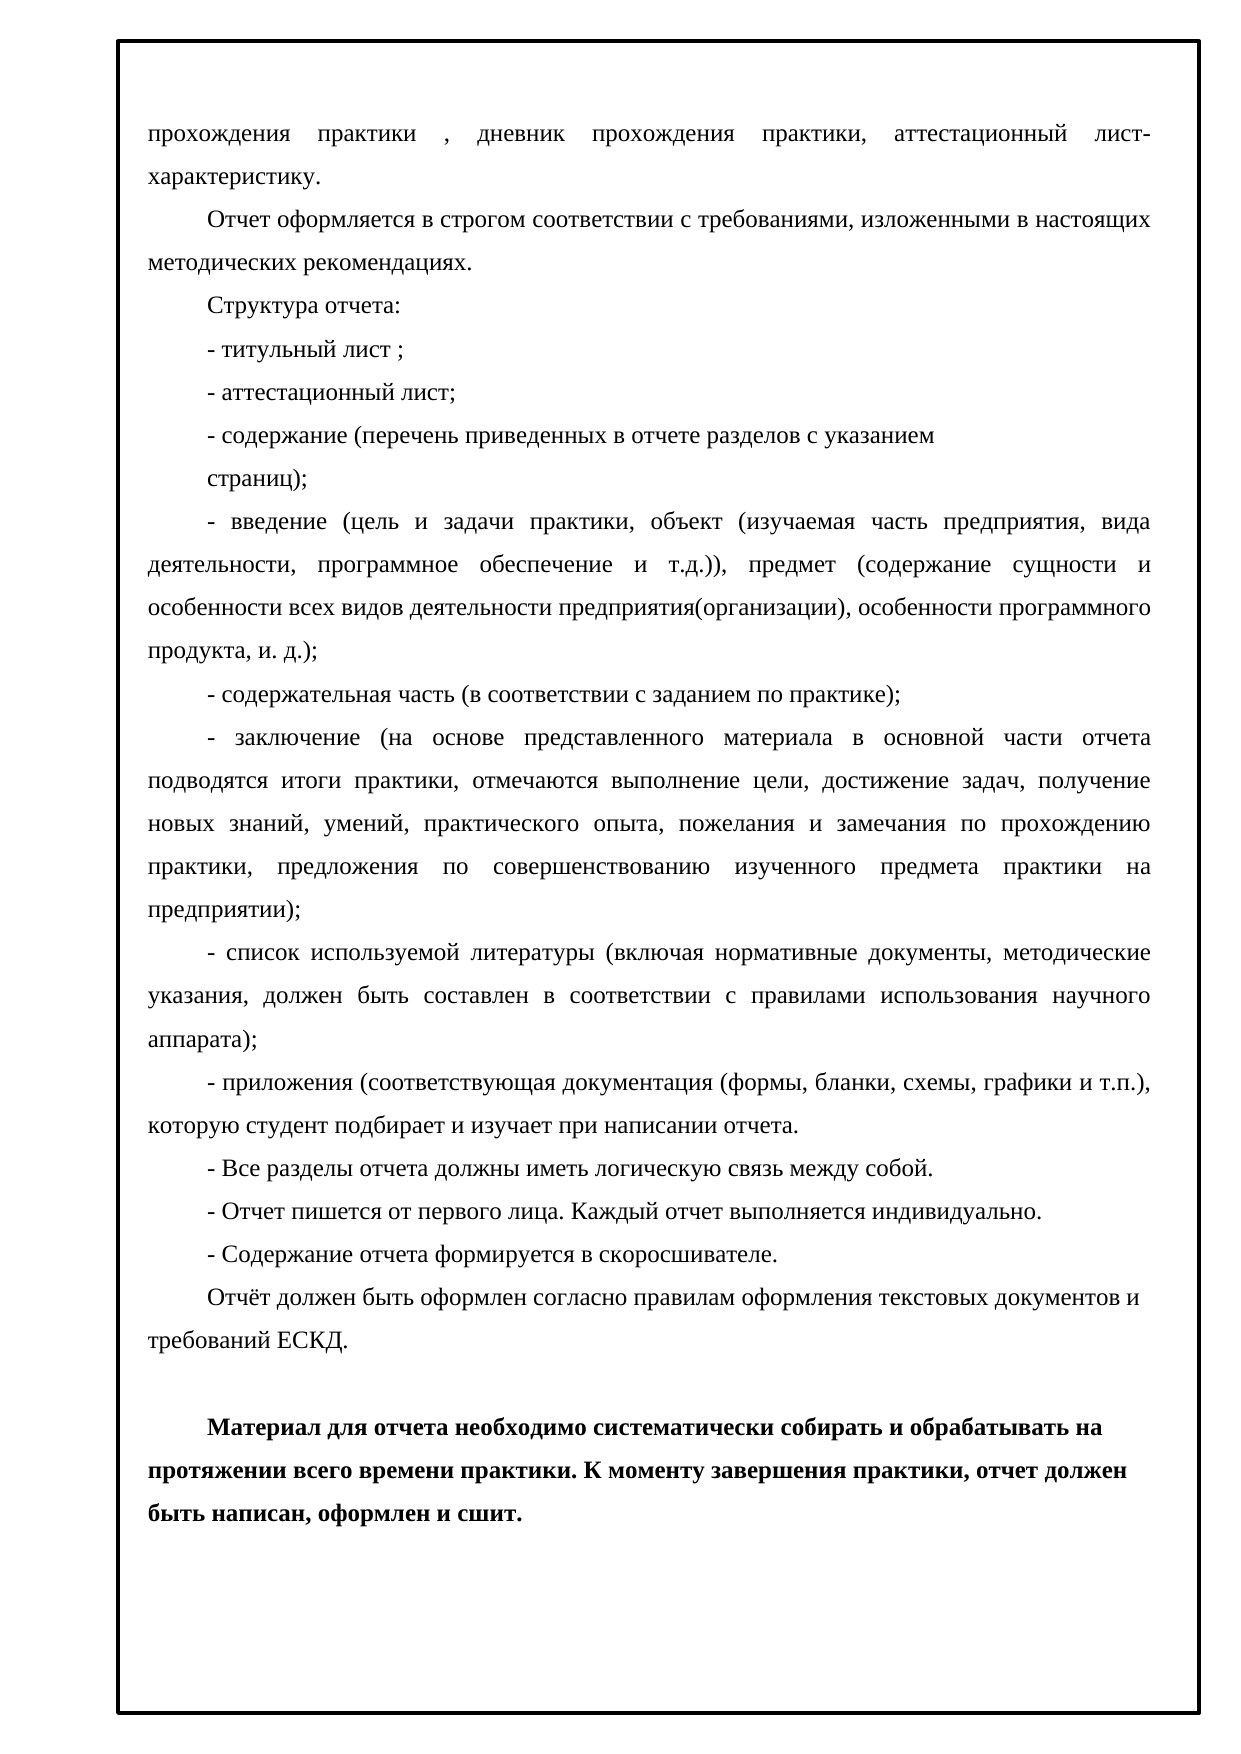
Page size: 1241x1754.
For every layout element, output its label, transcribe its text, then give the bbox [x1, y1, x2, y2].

text Структура отчета: [148, 291, 1152, 319]
text - приложения (соответствующая документация (формы, бланки, схемы, графики и т.п.), которую студент подбирает и изучает при написании отчета. [148, 1067, 1152, 1139]
text - Содержание отчета формируется в скоросшивателе. [207, 1239, 1152, 1268]
text - содержательная часть (в соответствии с заданием по практике); [148, 679, 1152, 707]
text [148, 118, 1152, 190]
text - заключение (на основе представленного материала в основной части отчета подводятся итоги практики, отмечаются выполнение цели, достижение задач, получение новых знаний, умений, практического опыта, пожелания и замечания по прохождению практики, предложения по совершенствованию изученного предмета практики на предприятии); [148, 722, 1152, 923]
text - введение (цель и задачи практики, объект (изучаемая часть предприятия, вида деятельности, программное обеспечение и т.д.)), предмет (содержание сущности и особенности всех видов деятельности предприятия(организации), особенности программного продукта, и. д.); [148, 506, 1152, 664]
text Отчёт должен быть оформлен согласно правилам оформления текстовых документов и требований ЕСКД. [148, 1282, 1152, 1354]
text - Отчет пишется от первого лица. Каждый отчет выполняется индивидуально. [207, 1196, 1152, 1225]
text Материал для отчета необходимо систематически собирать и обрабатывать на протяжении всего времени практики. К моменту завершения практики, отчет должен быть написан, оформлен и сшит. [148, 1412, 1152, 1527]
text - содержание (перечень приведенных в отчете разделов с указанием [148, 420, 1152, 449]
text - титульный лист ; [148, 334, 1152, 362]
text - список используемой литературы (включая нормативные документы, методические указания, должен быть составлен в соответствии с правилами использования научного аппарата); [148, 937, 1152, 1052]
text - аттестационный лист; [148, 377, 1152, 406]
text страниц); [148, 463, 1152, 492]
text Отчет оформляется в строгом соответствии с требованиями, изложенными в настоящих методических рекомендациях. [148, 204, 1152, 276]
text - Все разделы отчета должны иметь логическую связь между собой. [207, 1153, 1152, 1182]
